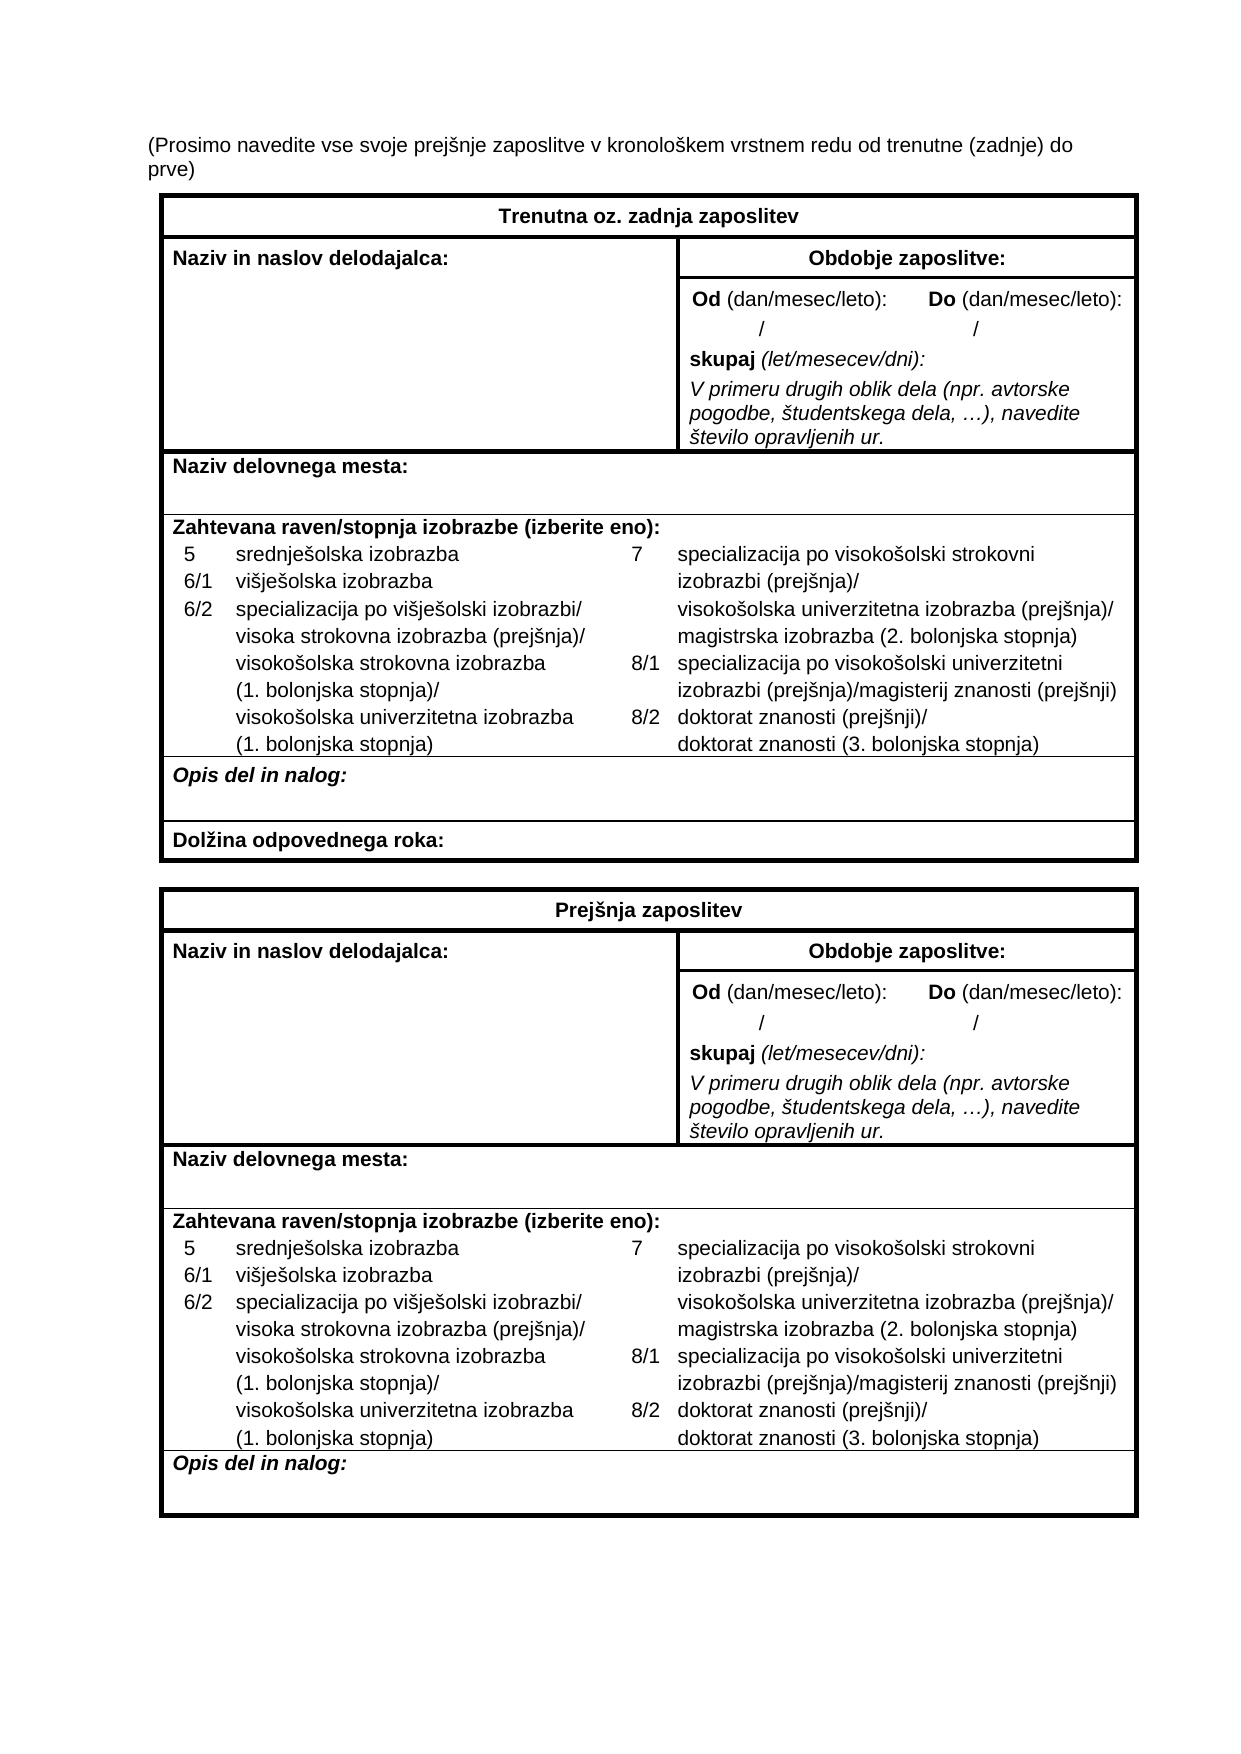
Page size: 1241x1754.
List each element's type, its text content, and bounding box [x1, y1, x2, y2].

table_cell Obdobje zaposlitve: [680, 933, 1134, 969]
table_cell Naziv delovnega mesta: [164, 1147, 1134, 1208]
table_cell Naziv delovnega mesta: [164, 454, 1134, 514]
table_cell Naziv in naslov delodajalca: [164, 933, 676, 1143]
table_cell Dolžina odpovednega roka: [164, 822, 1134, 858]
table_cell Naziv in naslov delodajalca: [164, 239, 676, 449]
table_cell Obdobje zaposlitve: [680, 239, 1134, 276]
table_cell Zahtevana raven/stopnja izobrazbe (izberite eno): [164, 515, 1134, 756]
table_cell Od (dan/mesec/leto): Do (dan/mesec/leto): / / skupaj (let/mesecev/dni): V primeru drugih oblik dela (npr. avtorske pogodbe, študentskega dela, …), navedite število opravljenih ur. [680, 279, 1134, 449]
table_header Trenutna oz. zadnja zaposlitev [164, 198, 1134, 234]
table_cell Opis del in nalog: [164, 757, 1134, 820]
table_cell Zahtevana raven/stopnja izobrazbe (izberite eno): [164, 1209, 1134, 1449]
text (Prosimo navedite vse svoje prejšnje zaposlitve v kronološkem vrstnem redu od trenutne (zadnje) do prve) [148, 133, 1093, 181]
table_header Prejšnja zaposlitev [164, 892, 1134, 928]
table_cell Od (dan/mesec/leto): Do (dan/mesec/leto): / / skupaj (let/mesecev/dni): V primeru drugih oblik dela (npr. avtorske pogodbe, študentskega dela, …), navedite število opravljenih ur. [680, 972, 1134, 1143]
table_cell Opis del in nalog: [164, 1451, 1134, 1513]
